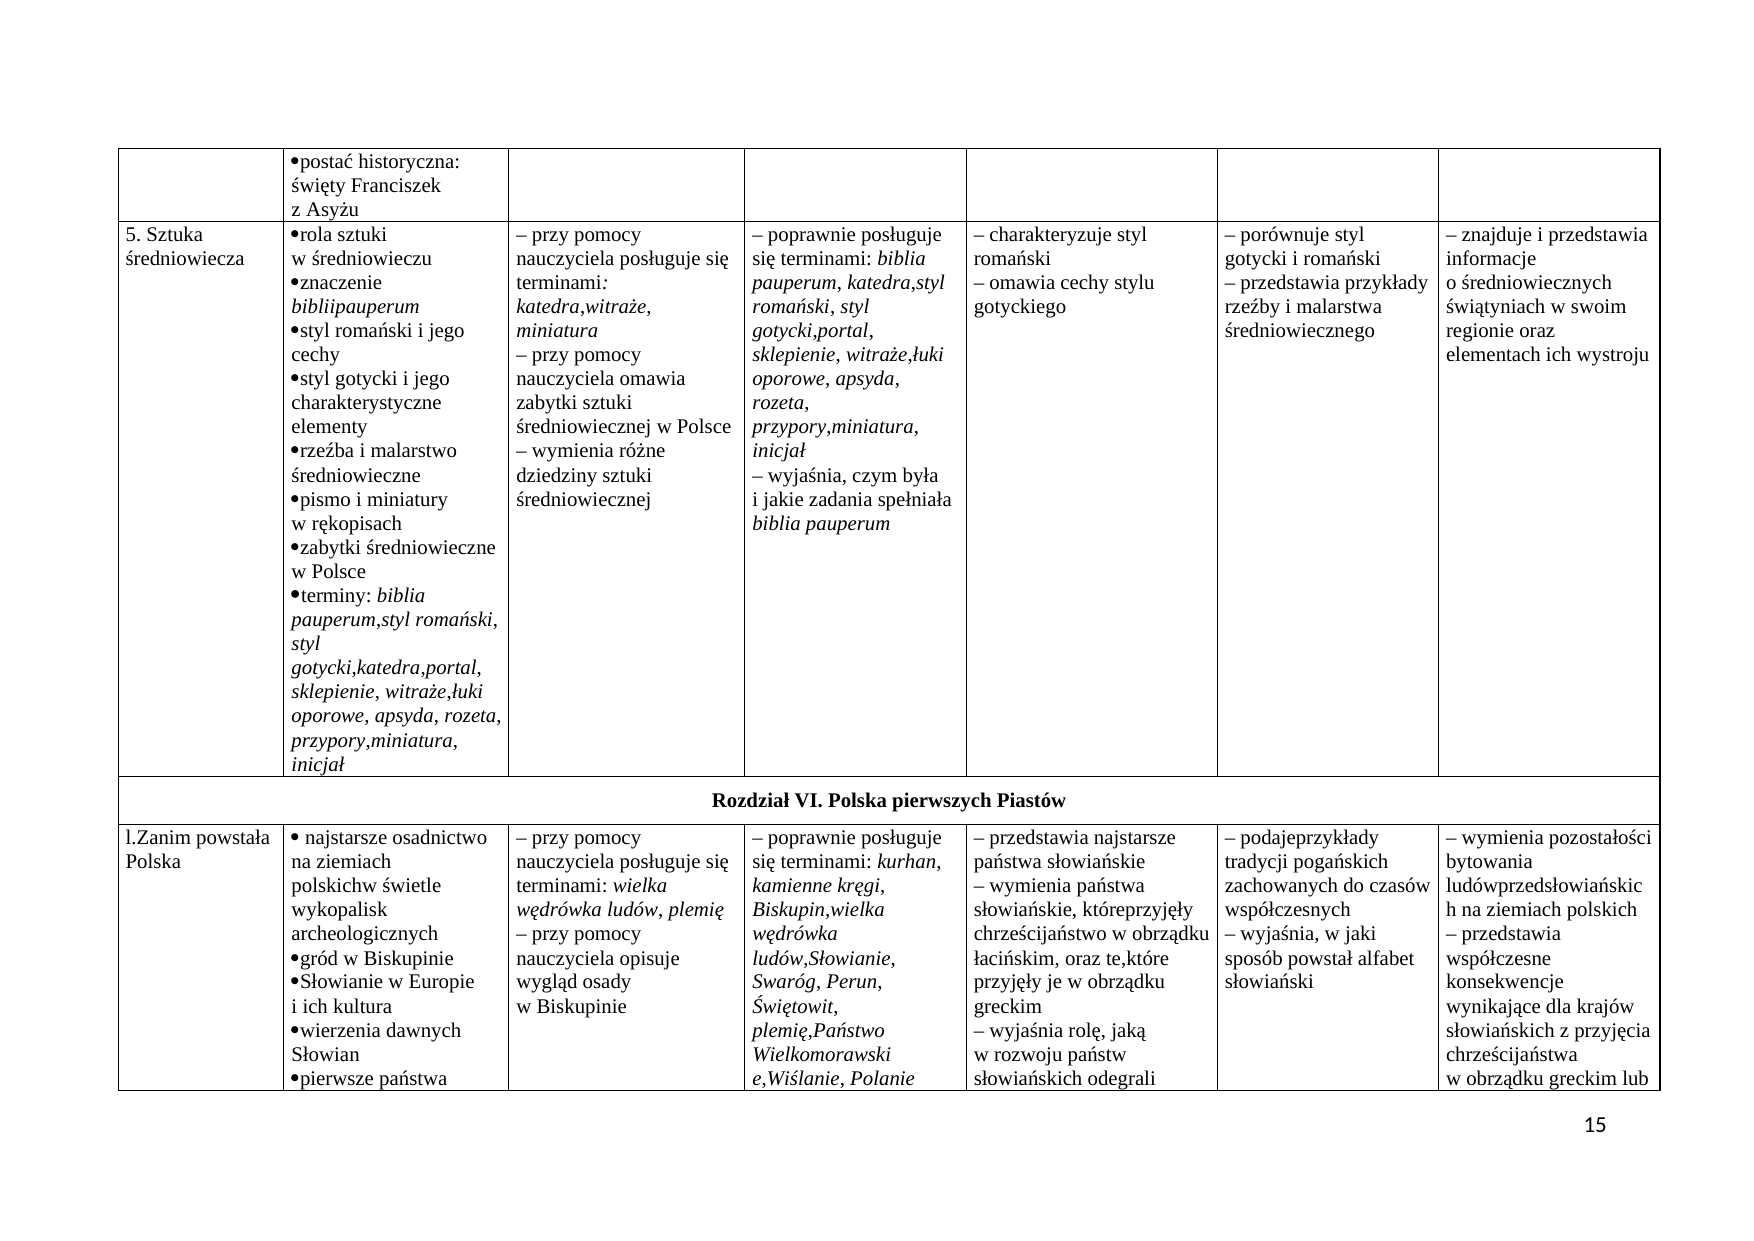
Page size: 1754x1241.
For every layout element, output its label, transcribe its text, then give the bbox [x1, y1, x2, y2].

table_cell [967, 825, 1217, 1090]
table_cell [1218, 149, 1438, 221]
table_cell Rozdział VI. Polska pierwszych Piastów [119, 777, 1659, 824]
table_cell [509, 149, 744, 221]
table_cell 5. Sztuka średniowiecza [119, 222, 283, 776]
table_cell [509, 825, 744, 1090]
table_cell – poprawnie posługuje się terminami: biblia pauperum, katedra,styl romański, styl gotycki,portal, sklepienie, witraże,łuki oporowe, apsyda, rozeta, przypory,miniatura, inicjał – wyjaśnia, czym była i jakie zadania spełniała biblia pauperum [745, 222, 966, 776]
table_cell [284, 149, 508, 221]
table_cell – znajduje i przedstawia informacje o średniowiecznych świątyniach w swoim regionie oraz elementach ich wystroju [1439, 222, 1659, 776]
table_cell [284, 825, 508, 1090]
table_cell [119, 149, 283, 221]
table_cell – porównuje styl gotycki i romański – przedstawia przykłady rzeźby i malarstwa średniowiecznego [1218, 222, 1438, 776]
table_cell – charakteryzuje styl romański – omawia cechy stylu gotyckiego [967, 222, 1217, 776]
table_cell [967, 149, 1217, 221]
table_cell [119, 825, 283, 1090]
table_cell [745, 149, 966, 221]
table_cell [745, 825, 966, 1090]
table_cell – przy pomocy nauczyciela posługuje się terminami: katedra,witraże, miniatura – przy pomocy nauczyciela omawia zabytki sztuki średniowiecznej w Polsce – wymienia różne dziedziny sztuki średniowiecznej [509, 222, 744, 776]
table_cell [1218, 825, 1438, 1090]
table_cell rola sztuki w średniowieczu znaczenie bibliipauperum styl romański i jego cechy styl gotycki i jego charakterystyczne elementy rzeźba i malarstwo średniowieczne pismo i miniatury w rękopisach zabytki średniowieczne w Polsce terminy: biblia pauperum,styl romański, styl gotycki,katedra,portal, sklepienie, witraże,łuki oporowe, apsyda, rozeta, przypory,miniatura, inicjał [284, 222, 508, 776]
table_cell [1439, 825, 1659, 1090]
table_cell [1439, 149, 1659, 221]
